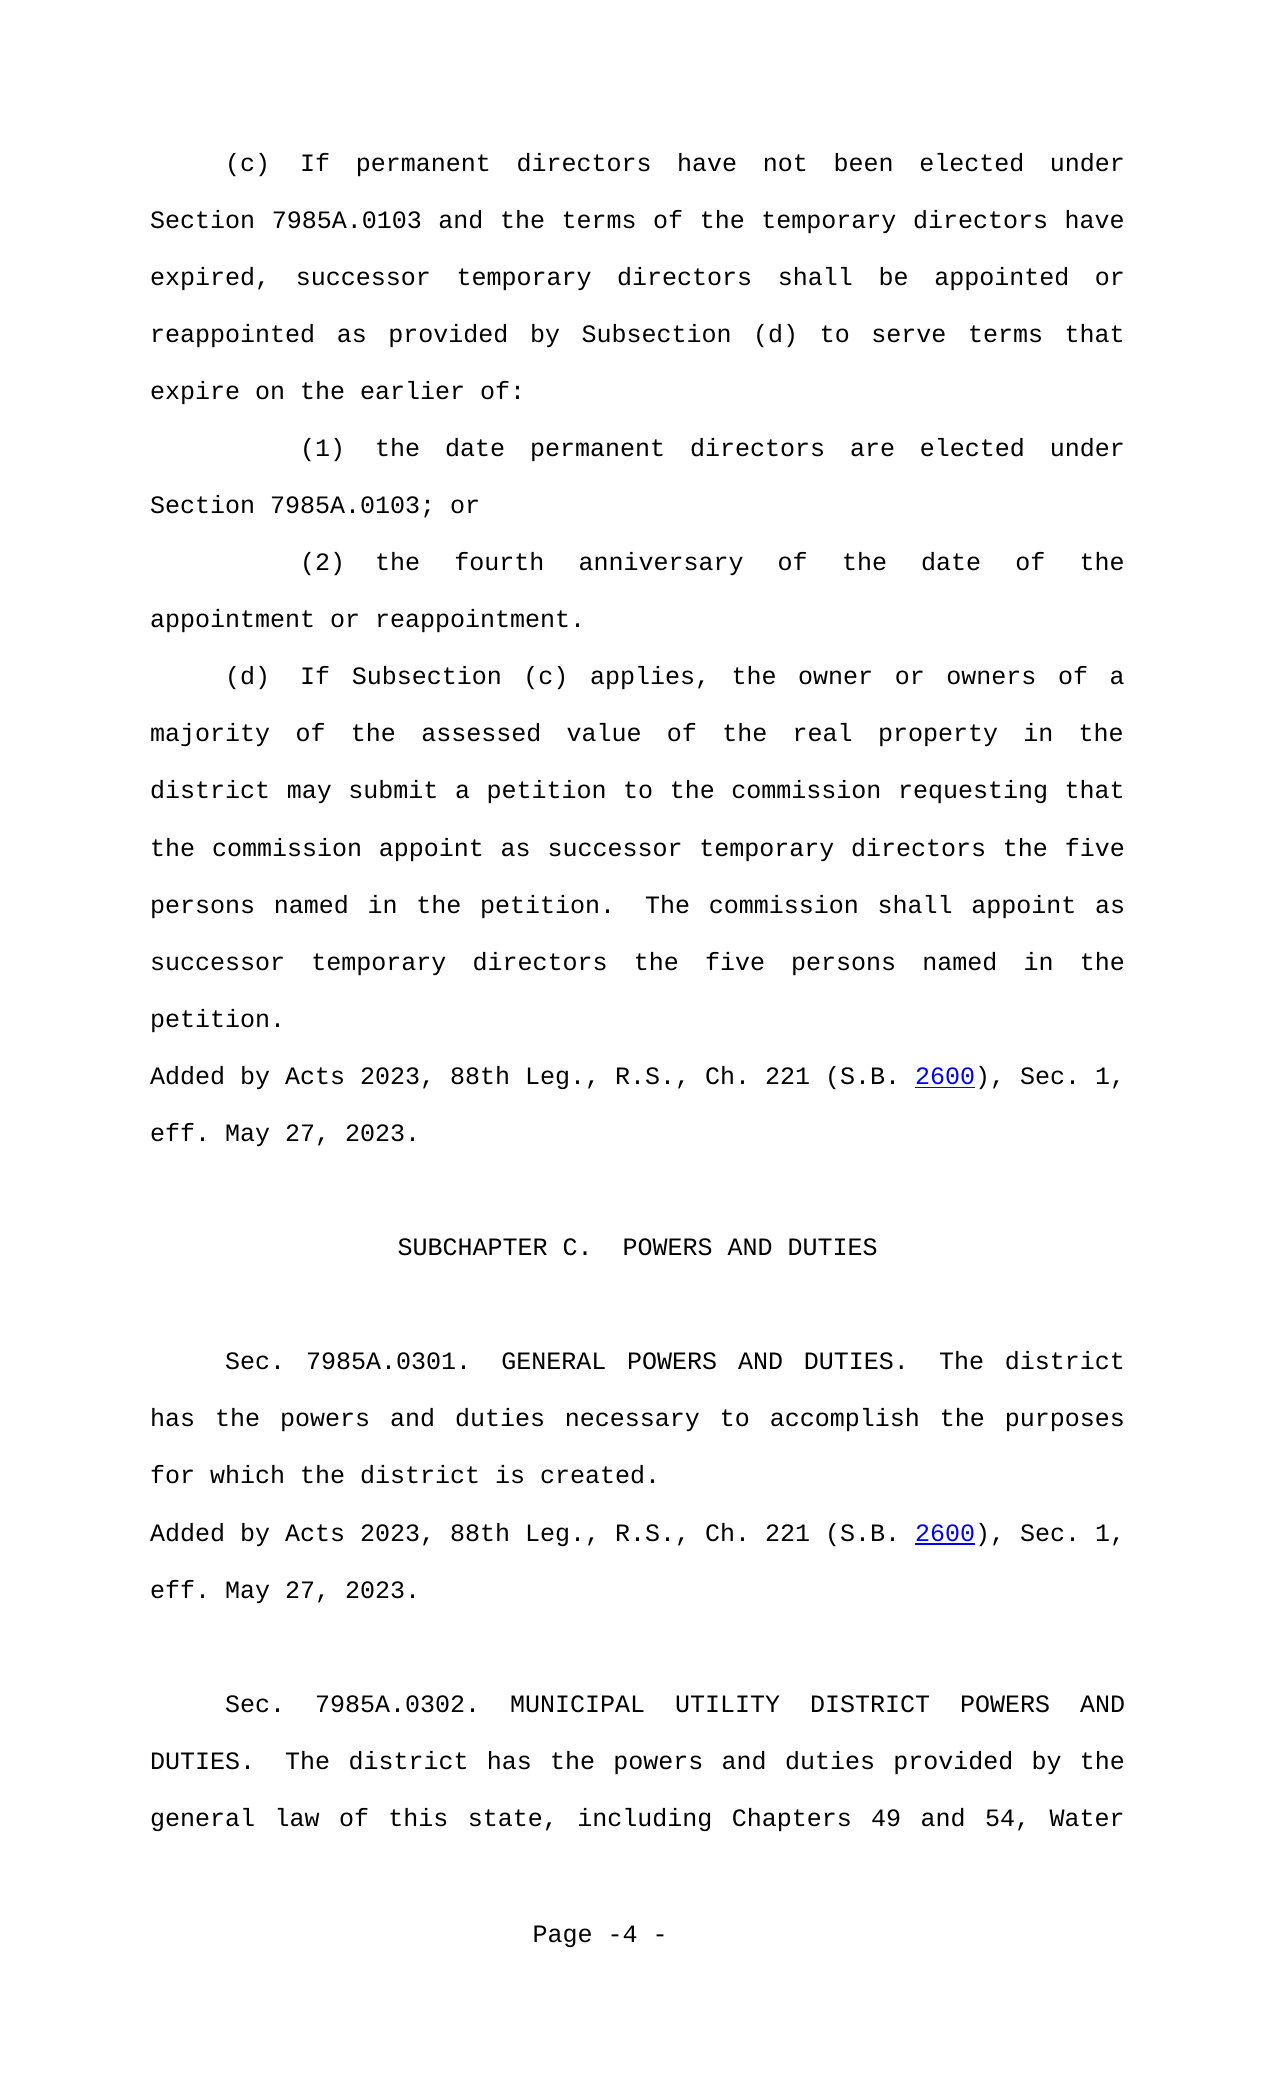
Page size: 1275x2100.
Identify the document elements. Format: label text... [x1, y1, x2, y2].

text (c) If permanent directors have not been elected under Section 7985A.0103 and the terms of the temporary directors have expired, successor temporary directors shall be appointed or reappointed as provided by Subsection (d) to serve terms that expire on the earlier of: [150, 150, 1125, 407]
text (1) the date permanent directors are elected under Section 7985A.0103; or [150, 435, 1125, 521]
text (d) If Subsection (c) applies, the owner or owners of a majority of the assessed value of the real property in the district may submit a petition to the commission requesting that the commission appoint as successor temporary directors the five persons named in the petition. The commission shall appoint as successor temporary directors the five persons named in the petition. [150, 664, 1125, 1035]
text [150, 1691, 1125, 1834]
text Added by Acts 2023, 88th Leg., R.S., Ch. 221 (S.B. 2600), Sec. 1, eff. May 27, 2023. [150, 1520, 1125, 1606]
text (2) the fourth anniversary of the date of the appointment or reappointment. [150, 549, 1125, 635]
text Added by Acts 2023, 88th Leg., R.S., Ch. 221 (S.B. 2600), Sec. 1, eff. May 27, 2023. [150, 1063, 1125, 1149]
text Sec. 7985A.0301. GENERAL POWERS AND DUTIES. The district has the powers and duties necessary to accomplish the purposes for which the district is created. [150, 1349, 1125, 1491]
text SUBCHAPTER C. POWERS AND DUTIES [150, 1234, 1125, 1263]
